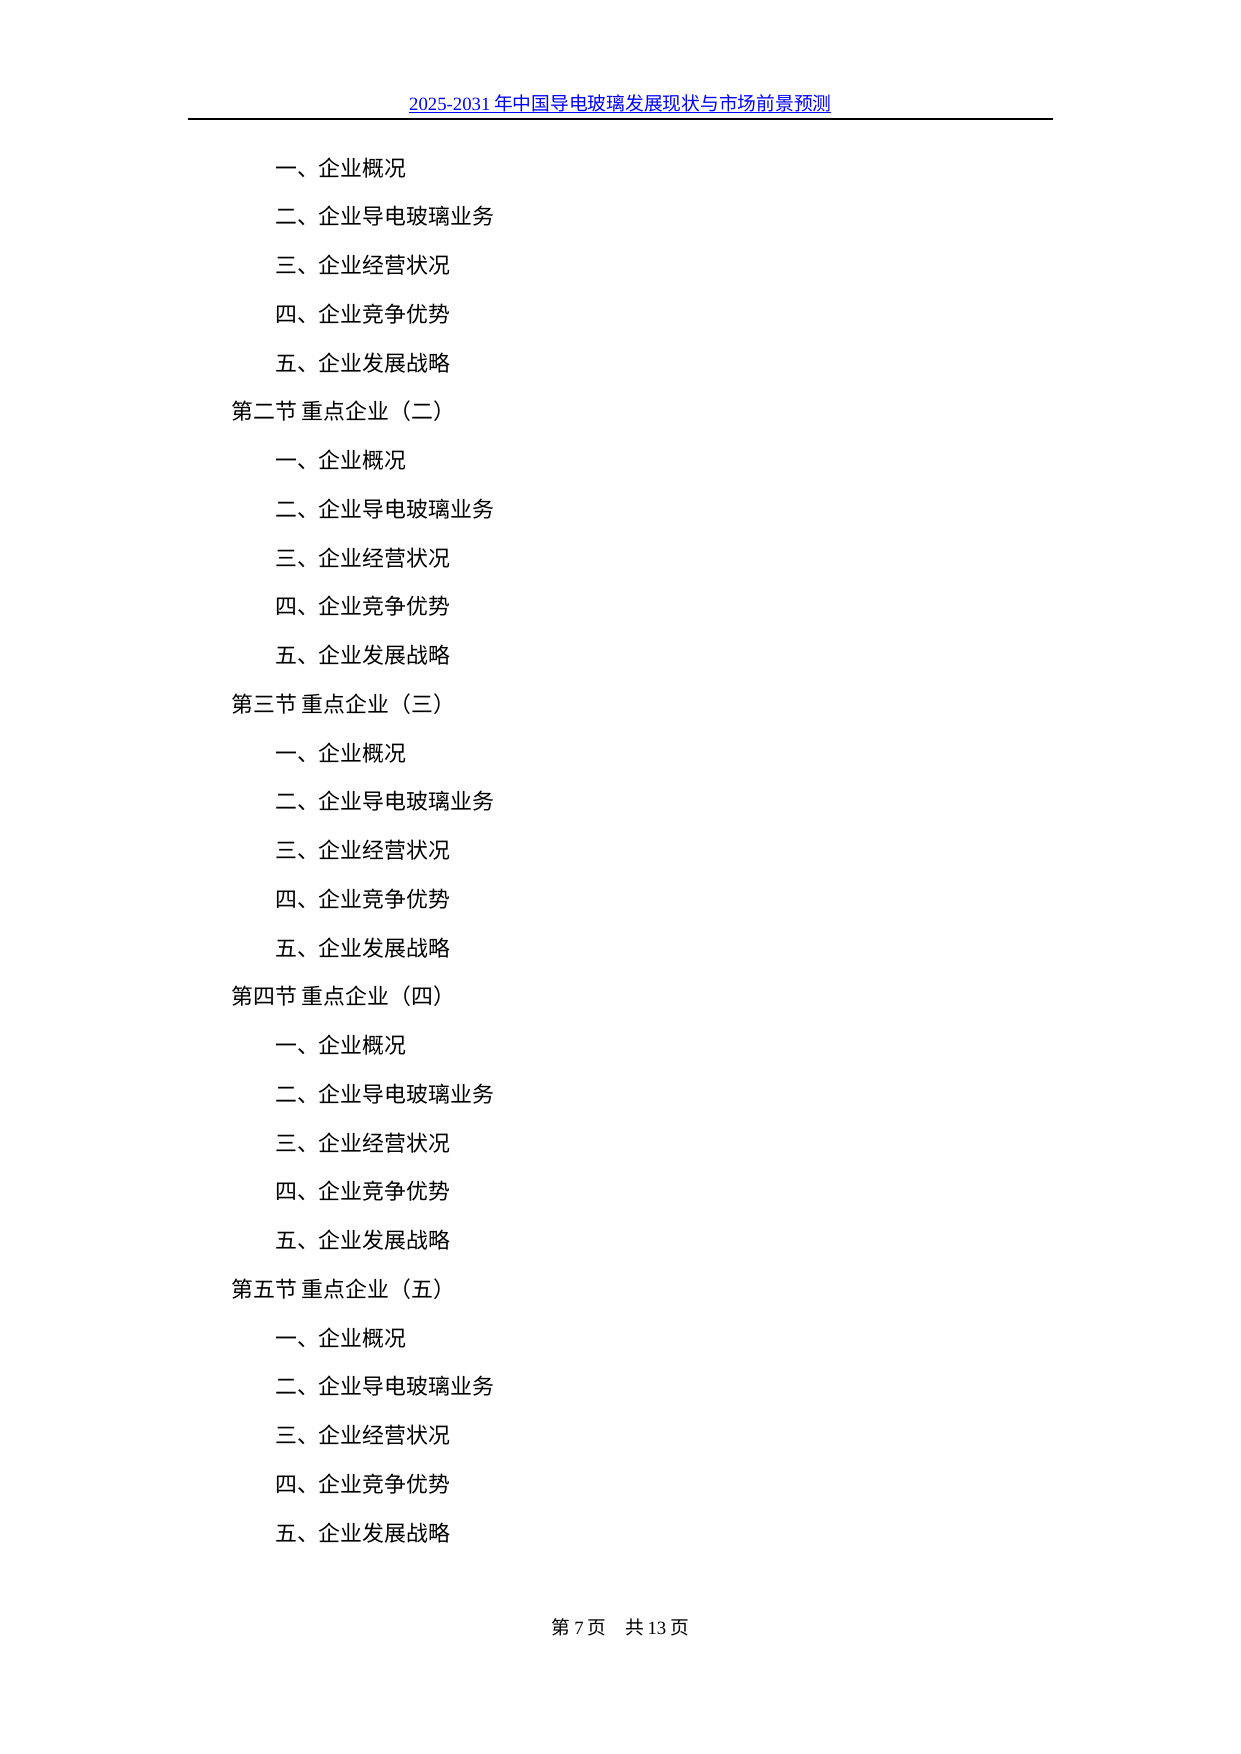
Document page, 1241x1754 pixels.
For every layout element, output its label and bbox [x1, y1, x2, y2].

text [187, 150, 1053, 1548]
